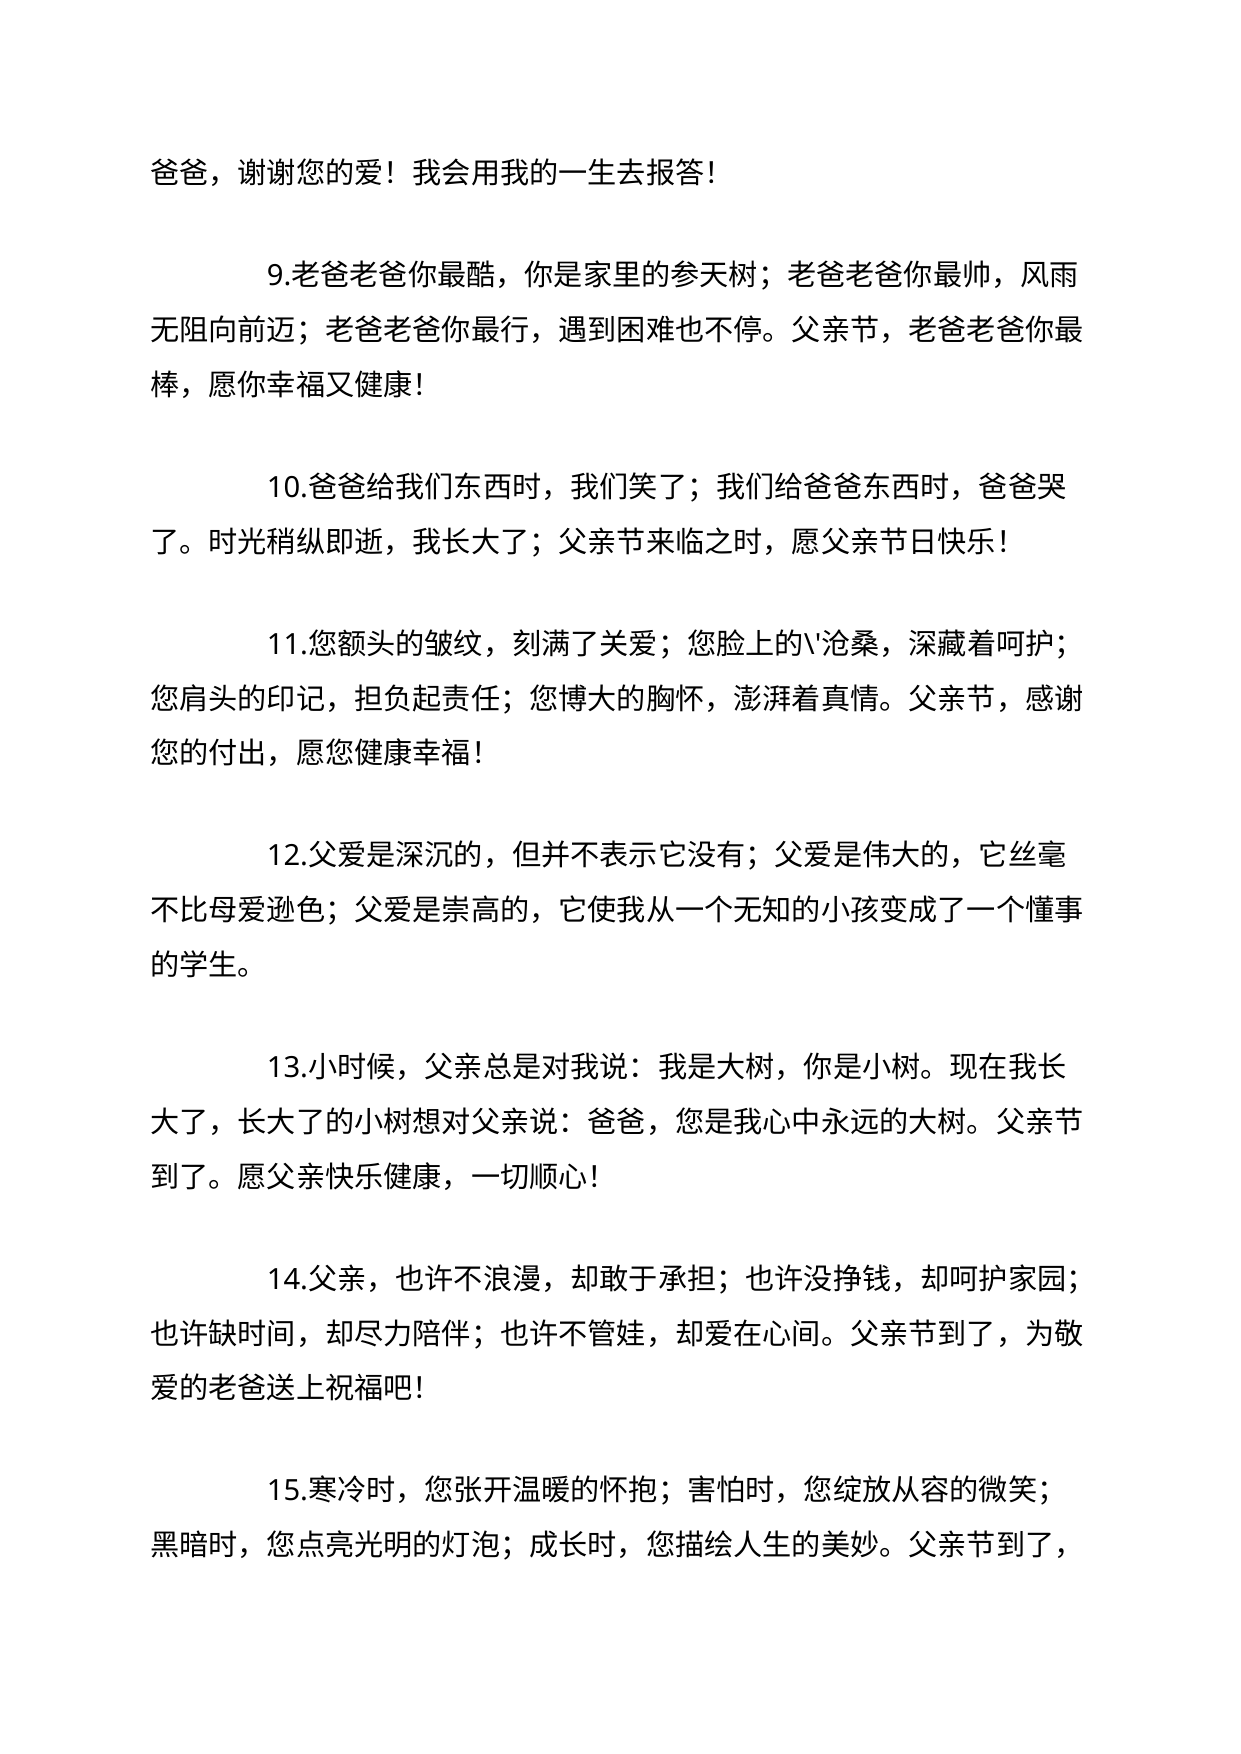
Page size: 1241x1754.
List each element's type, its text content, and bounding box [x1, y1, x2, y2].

text 13.小时候，父亲总是对我说：我是大树，你是小树。现在我长大了，长大了的小树想对父亲说：爸爸，您是我心中永远的大树。父亲节到了。愿父亲快乐健康，一切顺心！ [150, 1043, 1090, 1196]
text 10.爸爸给我们东西时，我们笑了；我们给爸爸东西时，爸爸哭了。时光稍纵即逝，我长大了；父亲节来临之时，愿父亲节日快乐！ [150, 463, 1090, 561]
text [150, 150, 1090, 192]
text 11.您额头的皱纹，刻满了关爱；您脸上的\'沧桑，深藏着呵护；您肩头的印记，担负起责任；您博大的胸怀，澎湃着真情。父亲节，感谢您的付出，愿您健康幸福！ [150, 620, 1090, 772]
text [150, 1467, 1090, 1564]
text 12.父爱是深沉的，但并不表示它没有；父爱是伟大的，它丝毫不比母爱逊色；父爱是崇高的，它使我从一个无知的小孩变成了一个懂事的学生。 [150, 832, 1090, 984]
text 9.老爸老爸你最酷，你是家里的参天树；老爸老爸你最帅，风雨无阻向前迈；老爸老爸你最行，遇到困难也不停。父亲节，老爸老爸你最棒，愿你幸福又健康！ [150, 252, 1090, 404]
text 14.父亲，也许不浪漫，却敢于承担；也许没挣钱，却呵护家园；也许缺时间，却尽力陪伴；也许不管娃，却爱在心间。父亲节到了，为敬爱的老爸送上祝福吧！ [150, 1255, 1090, 1407]
